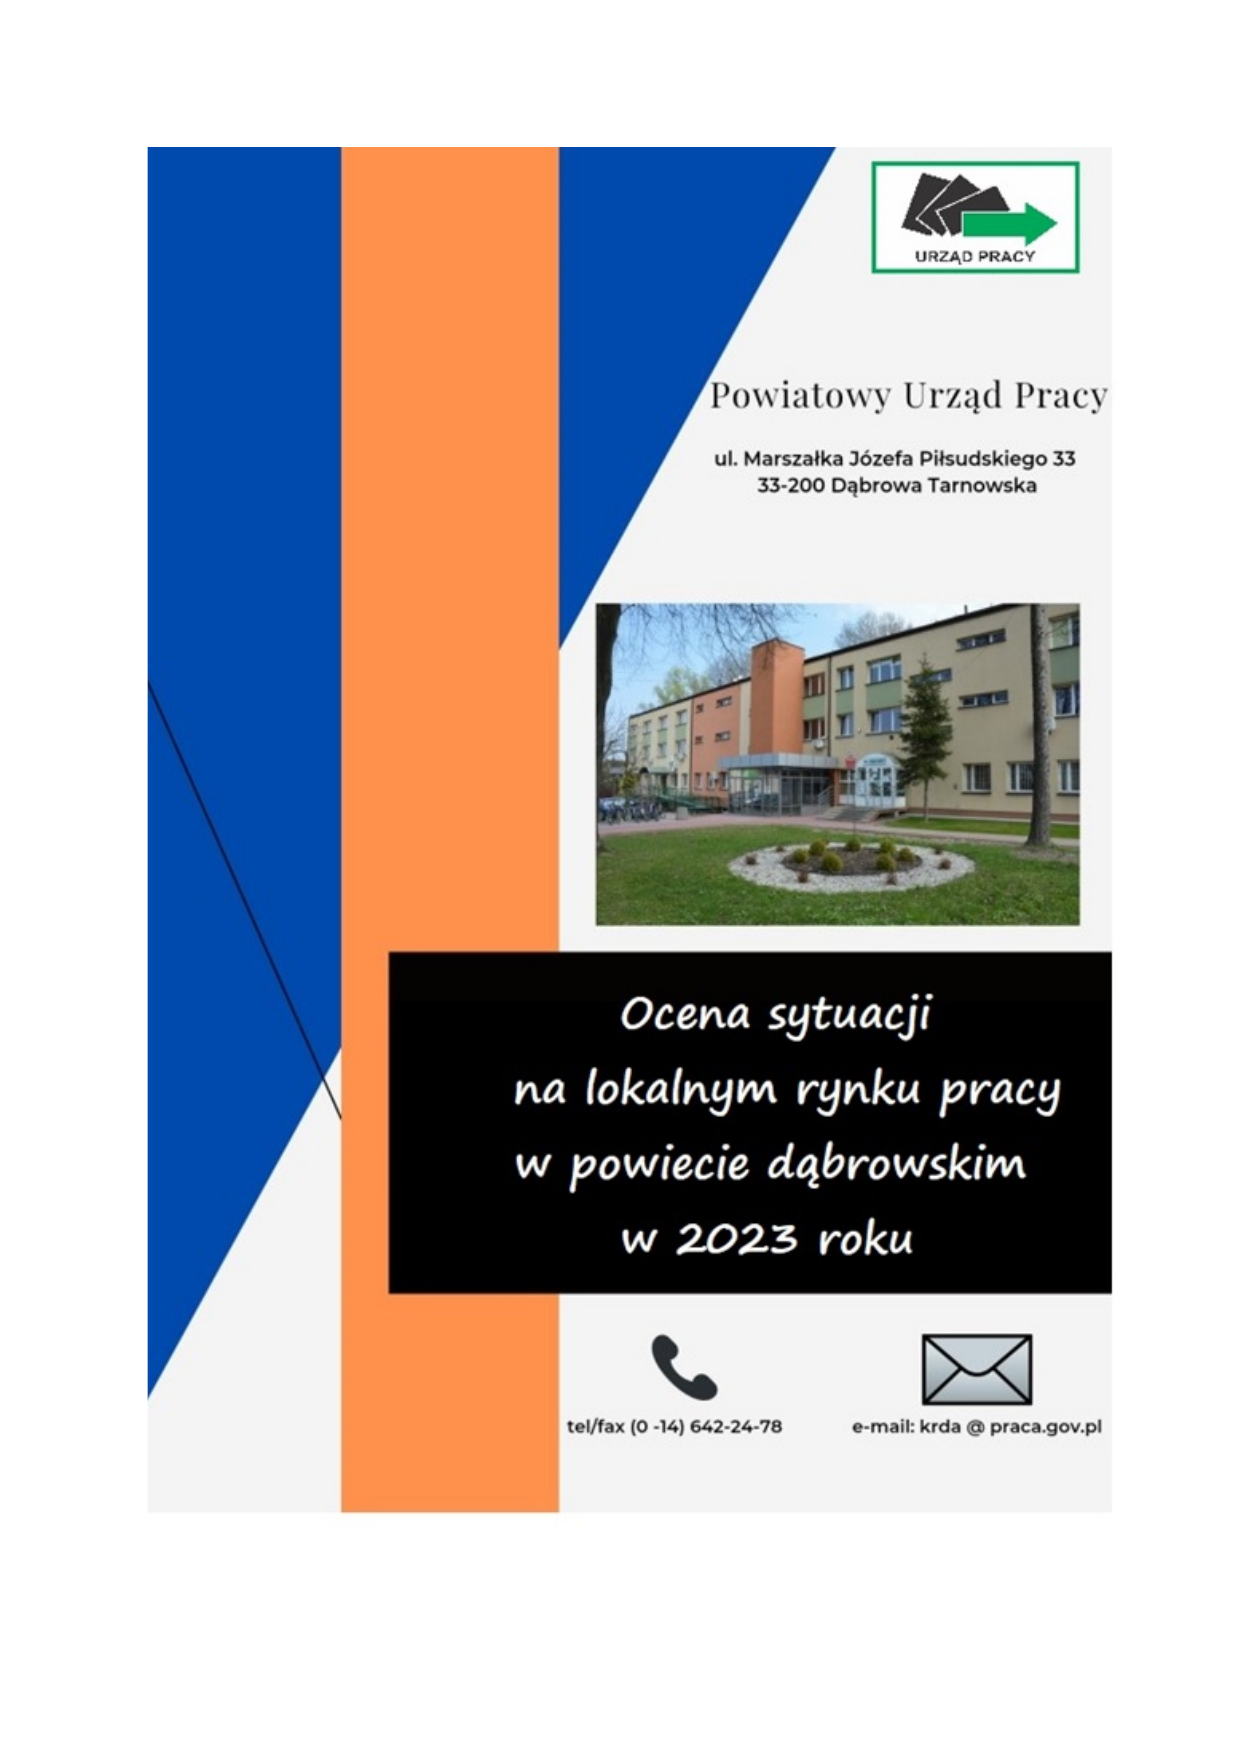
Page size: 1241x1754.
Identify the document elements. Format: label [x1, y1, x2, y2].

picture [147, 147, 1192, 1607]
